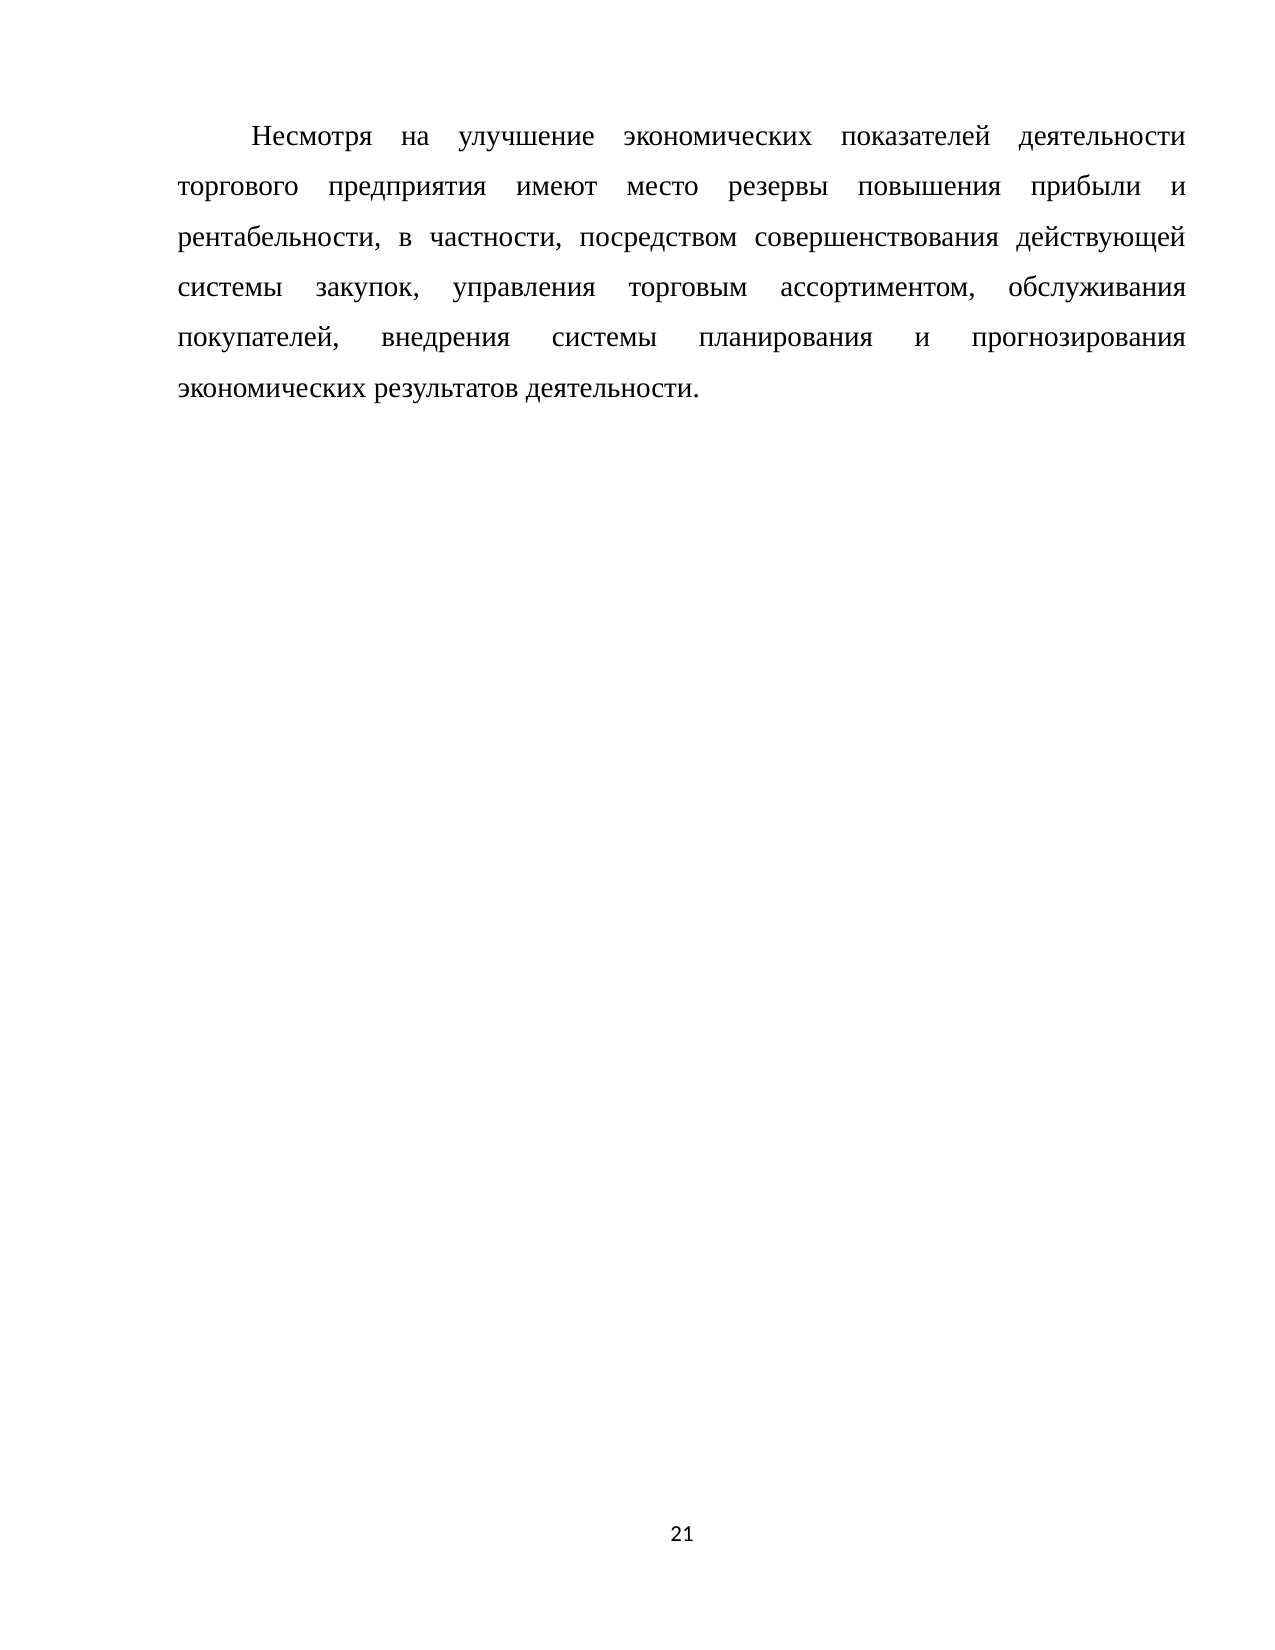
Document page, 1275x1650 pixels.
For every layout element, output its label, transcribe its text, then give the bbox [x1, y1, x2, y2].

text Несмотря на улучшение экономических показателей деятельности торгового предприятия имеют место резервы повышения прибыли и рентабельности, в частности, посредством совершенствования действующей системы закупок, управления торговым ассортиментом, обслуживания покупателей, внедрения системы планирования и прогнозирования экономических результатов деятельности. [177, 118, 1186, 403]
